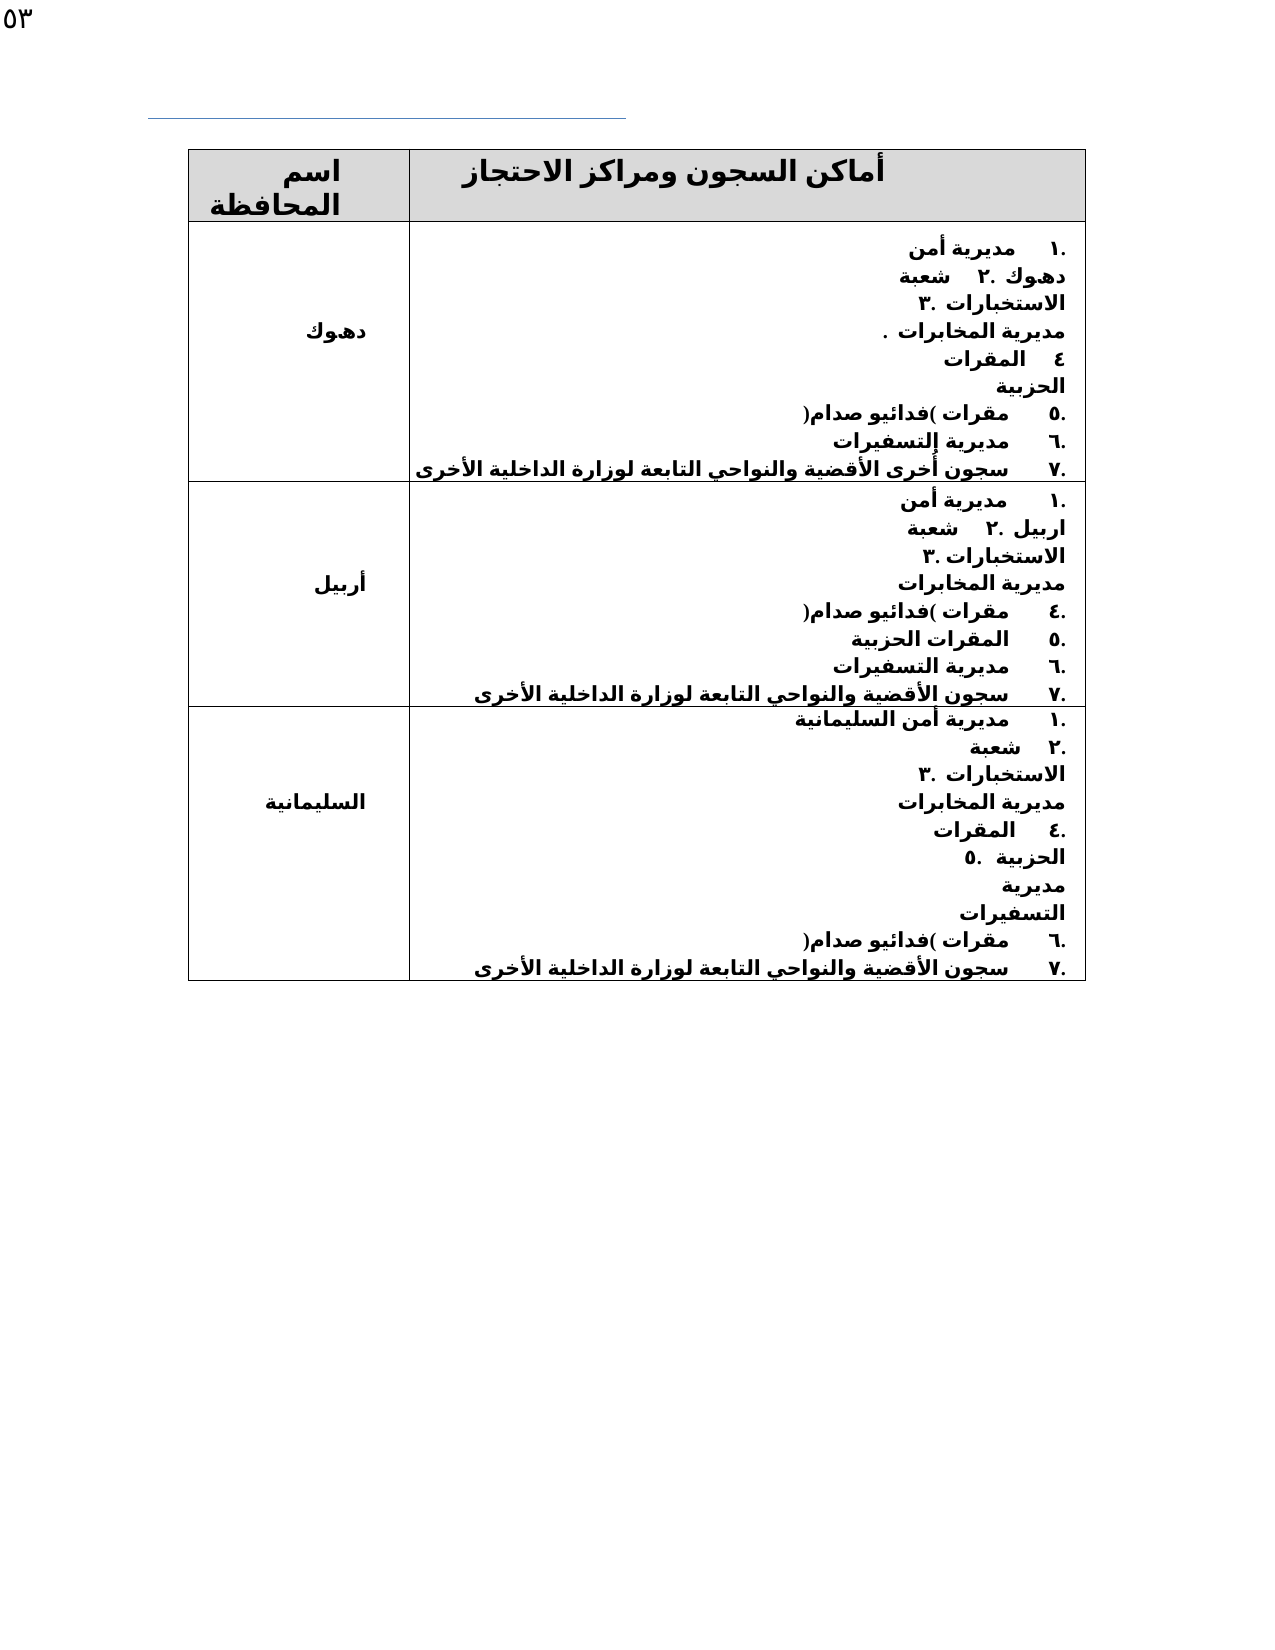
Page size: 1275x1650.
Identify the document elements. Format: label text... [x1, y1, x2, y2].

table_cell أرﺑﯿﻞ [189, 482, 409, 706]
table_cell دھﻮك [189, 222, 409, 481]
table_cell .۱ ﻣﺪﯾﺮﯾﺔ أﻣﻦ ارﺑﯿﻞ .۲ ﺷﻌﺒﺔ اﻻﺳﺘﺨﺒﺎرات .۳ ﻣﺪﯾﺮﯾﺔ اﻟﻤﺨﺎﺑﺮات .٤ ﻣﻘﺮات )ﻓﺪاﺋﯿﻮ ﺻﺪام( .٥ اﻟﻤﻘﺮات اﻟﺤﺰﺑﯿﺔ .٦ ﻣﺪﯾﺮﯾﺔ اﻟﺘﺴﻔﯿﺮات .۷ ﺳﺠﻮن اﻷﻗﻀﯿﺔ واﻟﻨﻮاﺣﻲ اﻟﺘﺎﺑﻌﺔ ﻟﻮزارة اﻟﺪاﺧﻠﯿﺔ اﻷﺧﺮى [410, 482, 1085, 706]
table_cell .۱ ﻣﺪﯾﺮﯾﺔ أﻣﻦ دھﻮك .۲ ﺷﻌﺒﺔ اﻻﺳﺘﺨﺒﺎرات .۳ ﻣﺪﯾﺮﯾﺔ اﻟﻤﺨﺎﺑﺮات .٤ اﻟﻤﻘﺮات اﻟﺤﺰﺑﯿﺔ .٥ ﻣﻘﺮات )ﻓﺪاﺋﯿﻮ ﺻﺪام( .٦ ﻣﺪﯾﺮﯾﺔ اﻟﺘﺴﻔﯿﺮات .۷ ﺳﺠﻮن أُﺧﺮى اﻷﻗﻀﯿﺔ واﻟﻨﻮاﺣﻲ اﻟﺘﺎﺑﻌﺔ ﻟﻮزارة اﻟﺪاﺧﻠﯿﺔ اﻷﺧﺮى [410, 222, 1085, 481]
table_cell .۱ ﻣﺪﯾﺮﯾﺔ أﻣﻦ اﻟﺴﻠﯿﻤﺎﻧﯿﺔ .۲ ﺷﻌﺒﺔ اﻻﺳﺘﺨﺒﺎرات .۳ ﻣﺪﯾﺮﯾﺔ اﻟﻤﺨﺎﺑﺮات .٤ اﻟﻤﻘﺮات اﻟﺤﺰﺑﯿﺔ .٥ ﻣﺪﯾﺮﯾﺔ اﻟﺘﺴﻔﯿﺮات .٦ ﻣﻘﺮات )ﻓﺪاﺋﯿﻮ ﺻﺪام( .۷ ﺳﺠﻮن اﻷﻗﻀﯿﺔ واﻟﻨﻮاﺣﻲ اﻟﺘﺎﺑﻌﺔ ﻟﻮزارة اﻟﺪاﺧﻠﯿﺔ اﻷﺧﺮى [410, 707, 1085, 980]
table_header اﺳﻢ اﻟﻤﺤﺎﻓﻈﺔ [189, 150, 409, 221]
table_header أﻣﺎﻛﻦ اﻟﺴﺠﻮن وﻣﺮاﻛﺰ اﻻﺣﺘﺠﺎز [410, 150, 1085, 221]
table_cell اﻟﺴﻠﯿﻤﺎﻧﯿﺔ [189, 707, 409, 980]
